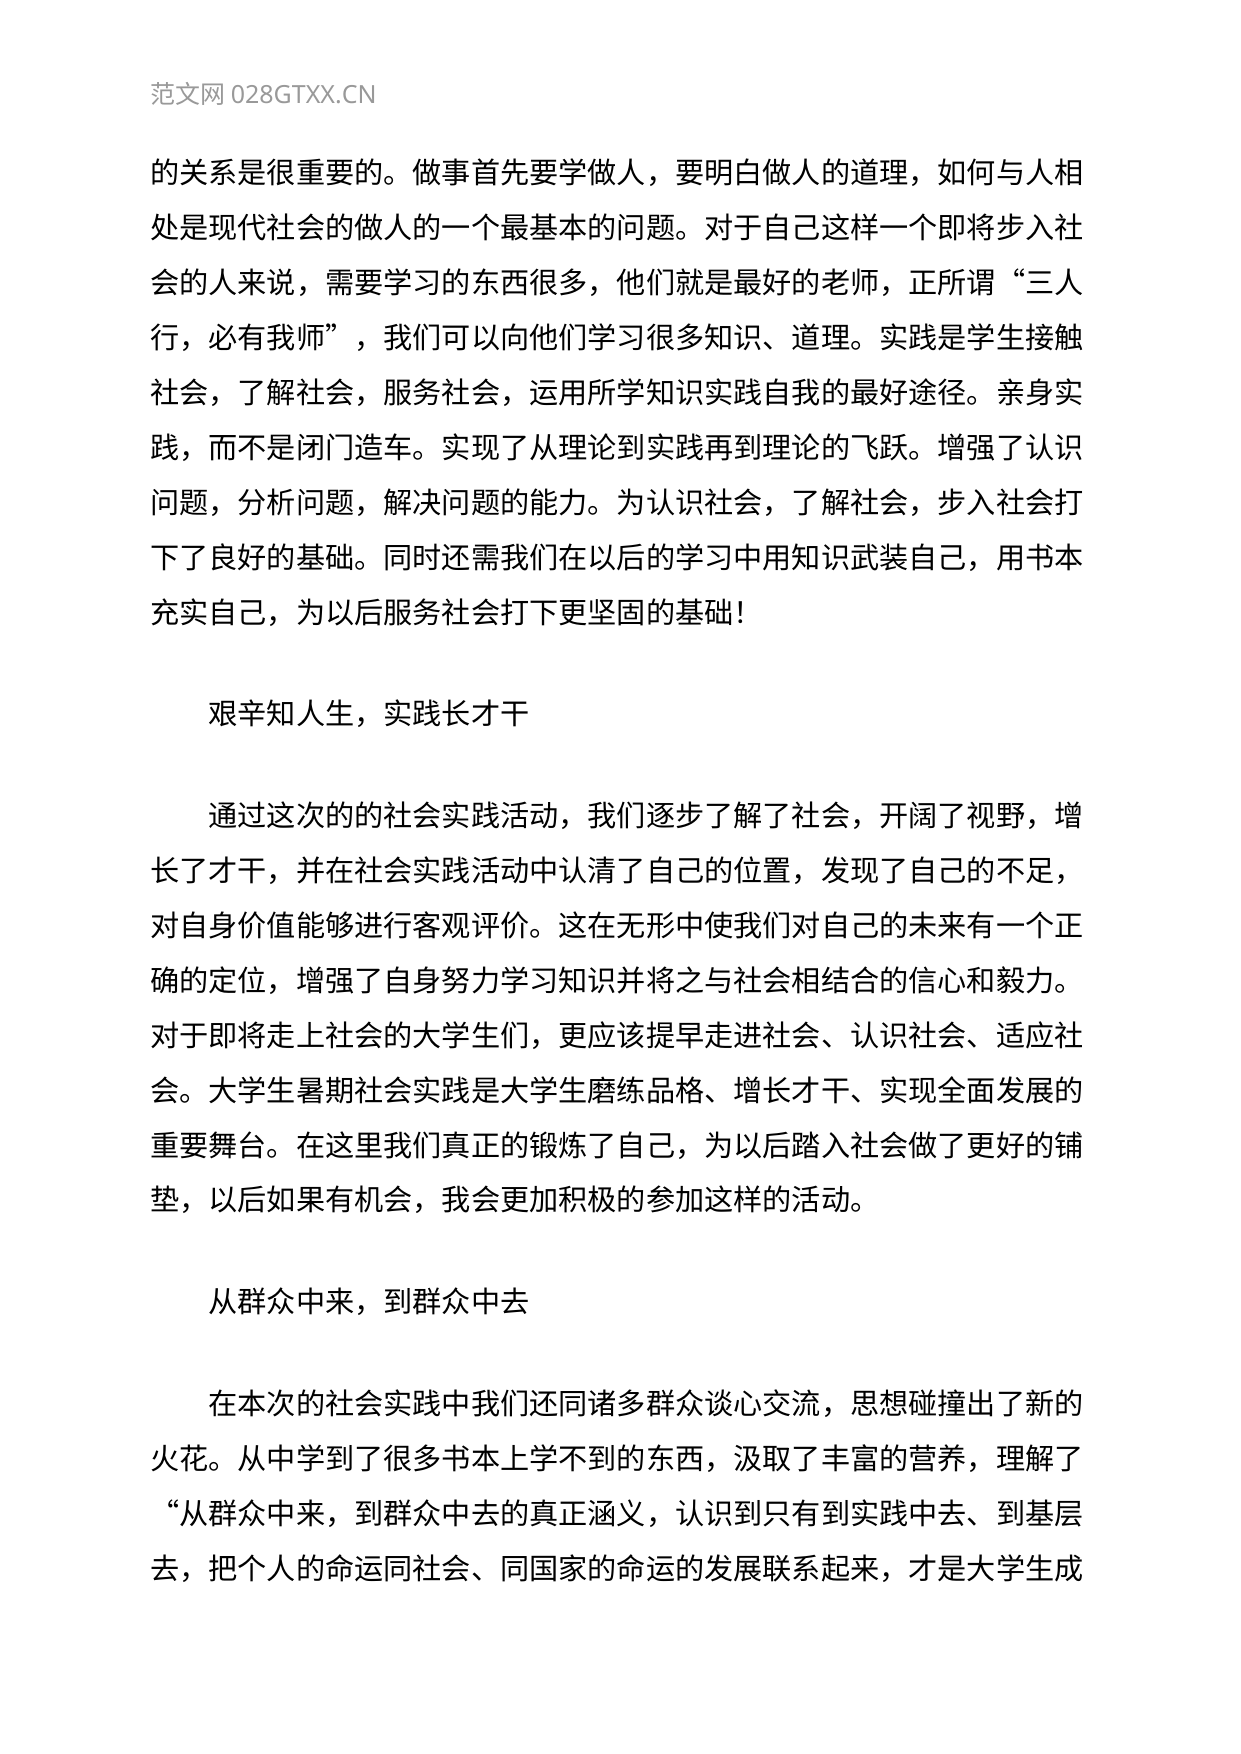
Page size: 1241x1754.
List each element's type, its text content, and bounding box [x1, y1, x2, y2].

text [150, 1381, 1090, 1587]
text 从群众中来，到群众中去 [150, 1279, 1090, 1321]
text 通过这次的的社会实践活动，我们逐步了解了社会，开阔了视野，增长了才干，并在社会实践活动中认清了自己的位置，发现了自己的不足，对自身价值能够进行客观评价。这在无形中使我们对自己的未来有一个正确的定位，增强了自身努力学习知识并将之与社会相结合的信心和毅力。对于即将走上社会的大学生们，更应该提早走进社会、认识社会、适应社会。大学生暑期社会实践是大学生磨练品格、增长才干、实现全面发展的重要舞台。在这里我们真正的锻炼了自己，为以后踏入社会做了更好的铺垫，以后如果有机会，我会更加积极的参加这样的活动。 [150, 793, 1090, 1219]
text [150, 150, 1090, 631]
text 艰辛知人生，实践长才干 [150, 691, 1090, 733]
